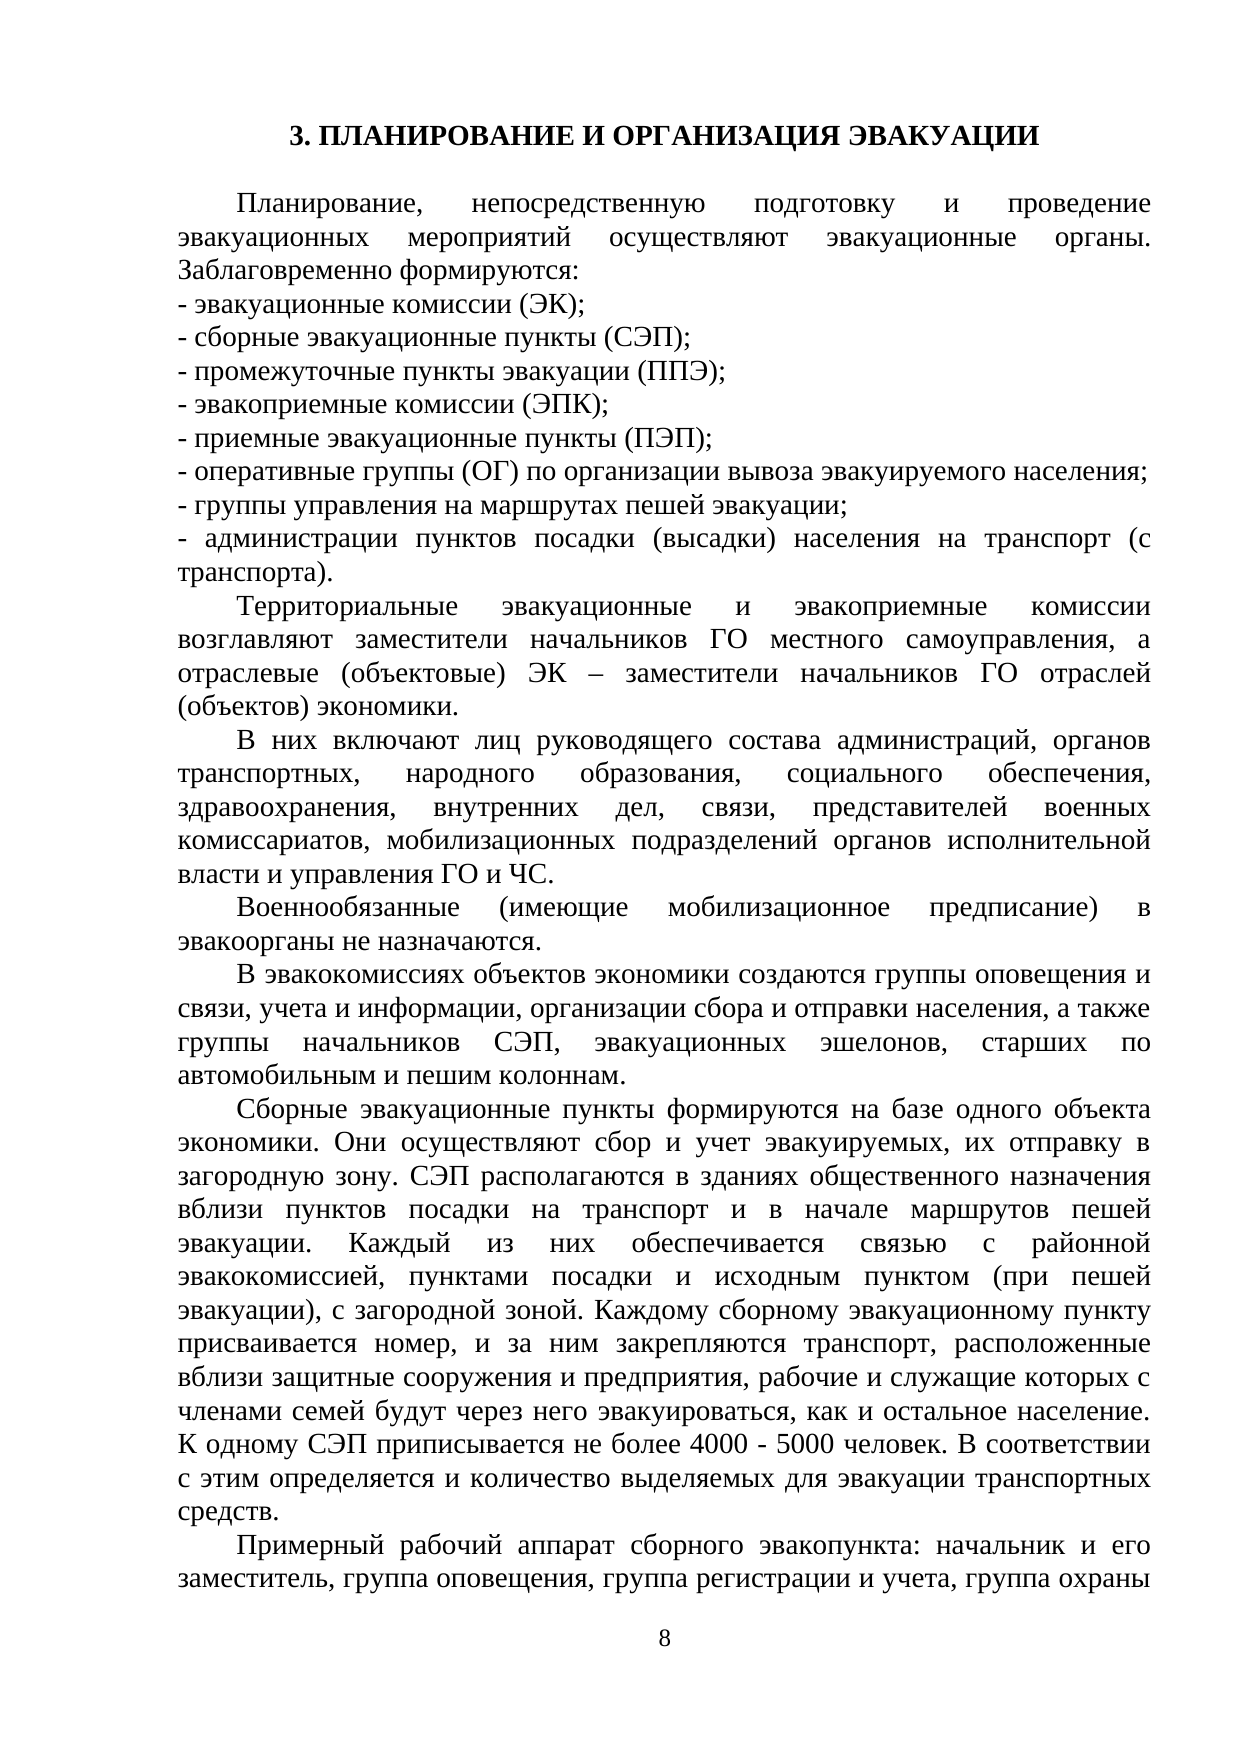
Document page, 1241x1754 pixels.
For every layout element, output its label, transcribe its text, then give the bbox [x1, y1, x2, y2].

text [177, 1527, 1152, 1594]
text В них включают лиц руководящего состава администраций, органов транспортных, народного образования, социального обеспечения, здравоохранения, внутренних дел, связи, представителей военных комиссариатов, мобилизационных подразделений органов исполнительной власти и управления ГО и ЧС. [177, 722, 1152, 889]
text Военнообязанные (имеющие мобилизационное предписание) в эвакоорганы не назначаются. [177, 889, 1152, 957]
text - эвакоприемные комиссии (ЭПК); [177, 386, 1152, 420]
text Сборные эвакуационные пункты формируются на базе одного объекта экономики. Они осуществляют сбор и учет эвакуируемых, их отправку в загородную зону. СЭП располагаются в зданиях общественного назначения вблизи пунктов посадки на транспорт и в начале маршрутов пешей эвакуации. Каждый из них обеспечивается связью с районной эвакокомиссией, пунктами посадки и исходным пунктом (при пешей эвакуации), с загородной зоной. Каждому сборному эвакуационному пункту присваивается номер, и за ним закрепляются транспорт, расположенные вблизи защитные сооружения и предприятия, рабочие и служащие которых с членами семей будут через него эвакуироваться, как и остальное население. К одному СЭП приписывается не более 4000 - 5000 человек. В соответствии с этим определяется и количество выделяемых для эвакуации транспортных средств. [177, 1091, 1152, 1527]
text - группы управления на маршрутах пешей эвакуации; [177, 487, 1152, 521]
text Планирование, непосредственную подготовку и проведение эвакуационных мероприятий осуществляют эвакуационные органы. Заблаговременно формируются: [177, 185, 1152, 286]
text - эвакуационные комиссии (ЭК); [177, 286, 1152, 319]
text - администрации пунктов посадки (высадки) населения на транспорт (с транспорта). [177, 521, 1152, 588]
text Территориальные эвакуационные и эвакоприемные комиссии возглавляют заместители начальников ГО местного самоуправления, а отраслевые (объектовые) ЭК – заместители начальников ГО отраслей (объектов) экономики. [177, 588, 1152, 722]
text - приемные эвакуационные пункты (ПЭП); [177, 420, 1152, 453]
text - сборные эвакуационные пункты (СЭП); [177, 319, 1152, 353]
text В эвакокомиссиях объектов экономики создаются группы оповещения и связи, учета и информации, организации сбора и отправки населения, а также группы начальников СЭП, эвакуационных эшелонов, старших по автомобильным и пешим колоннам. [177, 957, 1152, 1091]
text 3. ПЛАНИРОВАНИЕ И ОРГАНИЗАЦИЯ ЭВАКУАЦИИ [177, 118, 1152, 152]
text - оперативные группы (ОГ) по организации вывоза эвакуируемого населения; [177, 453, 1152, 487]
text - промежуточные пункты эвакуации (ППЭ); [177, 353, 1152, 386]
